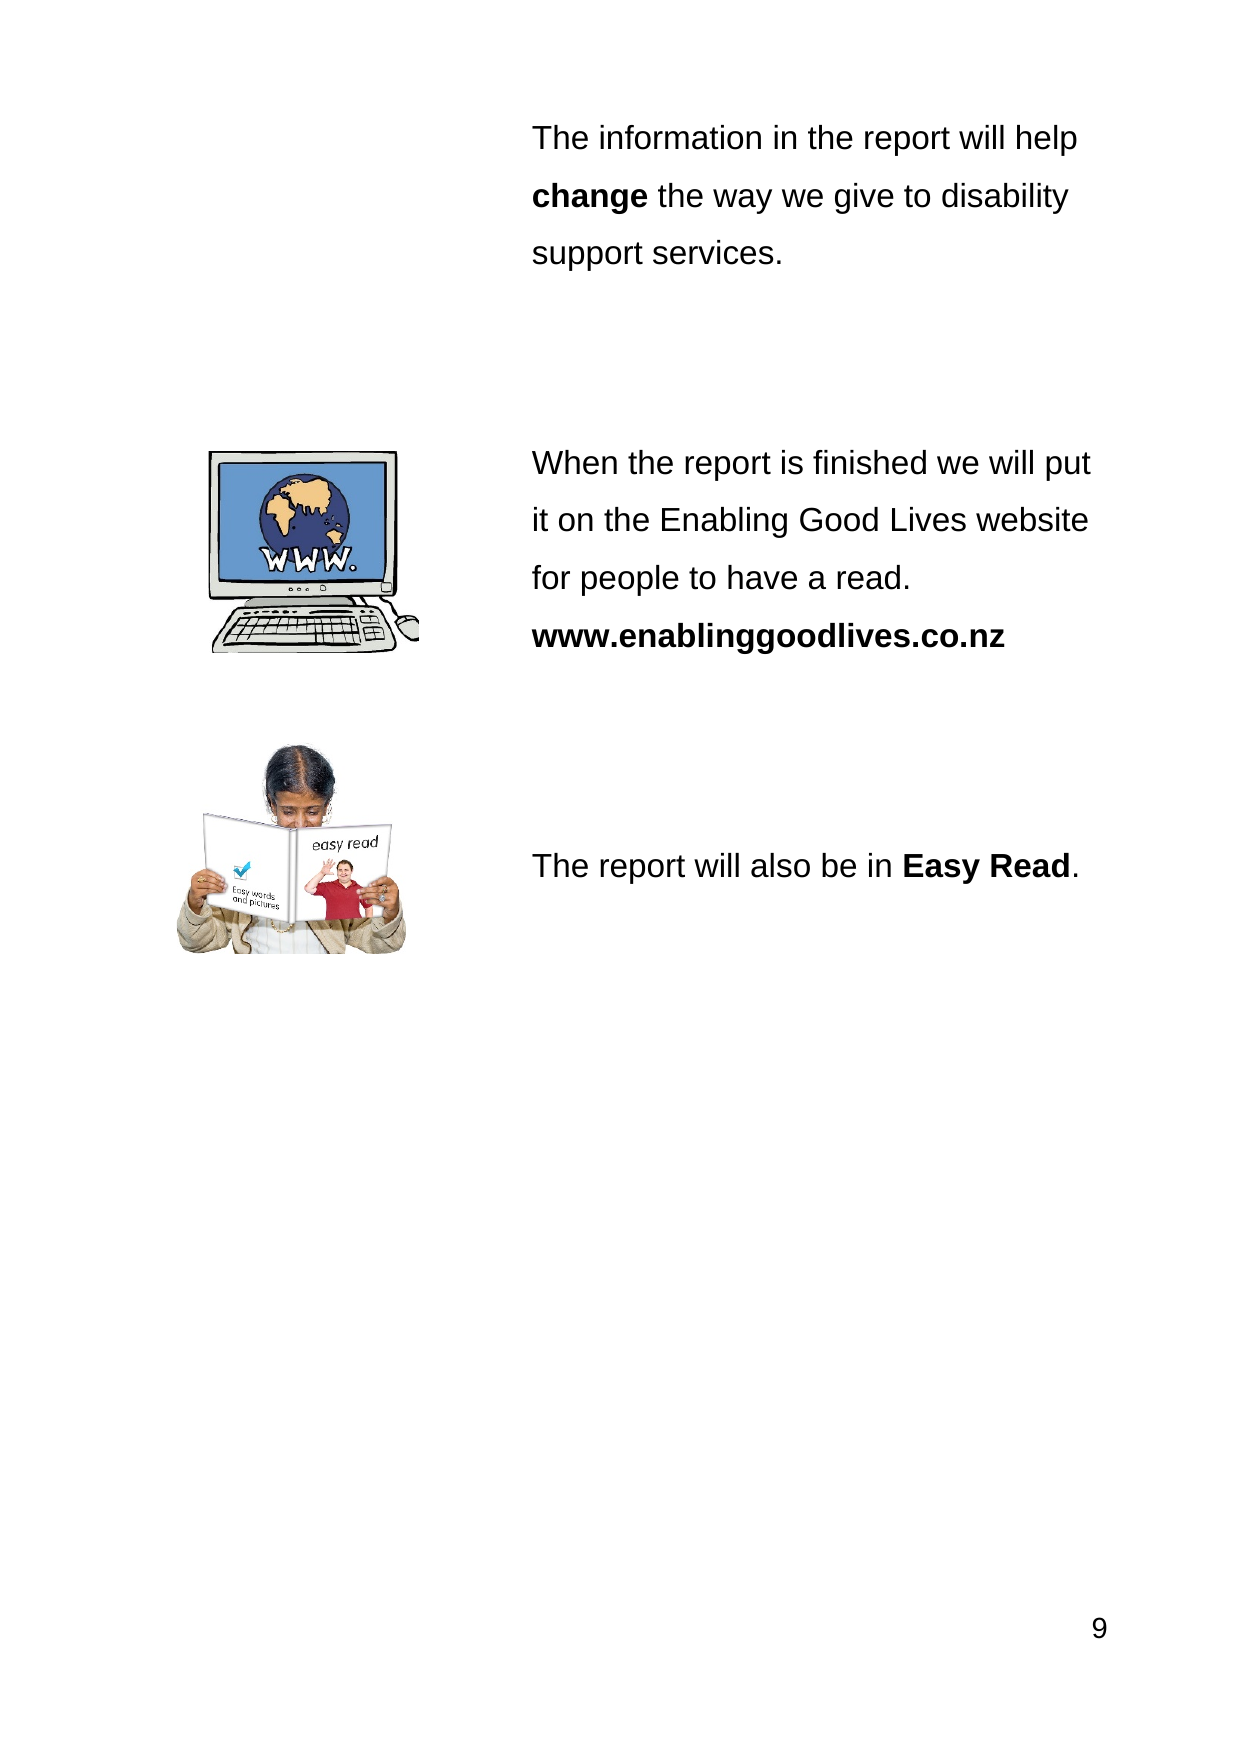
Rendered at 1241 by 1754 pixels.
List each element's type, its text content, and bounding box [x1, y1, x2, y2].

text www.enablinggoodlives.co.nz [532, 616, 1107, 654]
picture [176, 742, 406, 954]
text When the report is finished we will put it on the Enabling Good Lives website for people to have a read. [532, 443, 1107, 597]
text The report will also be in Easy Read. [532, 788, 1107, 884]
picture [206, 451, 419, 651]
text The information in the report will help change the way we give to disability support services. [532, 118, 1107, 272]
